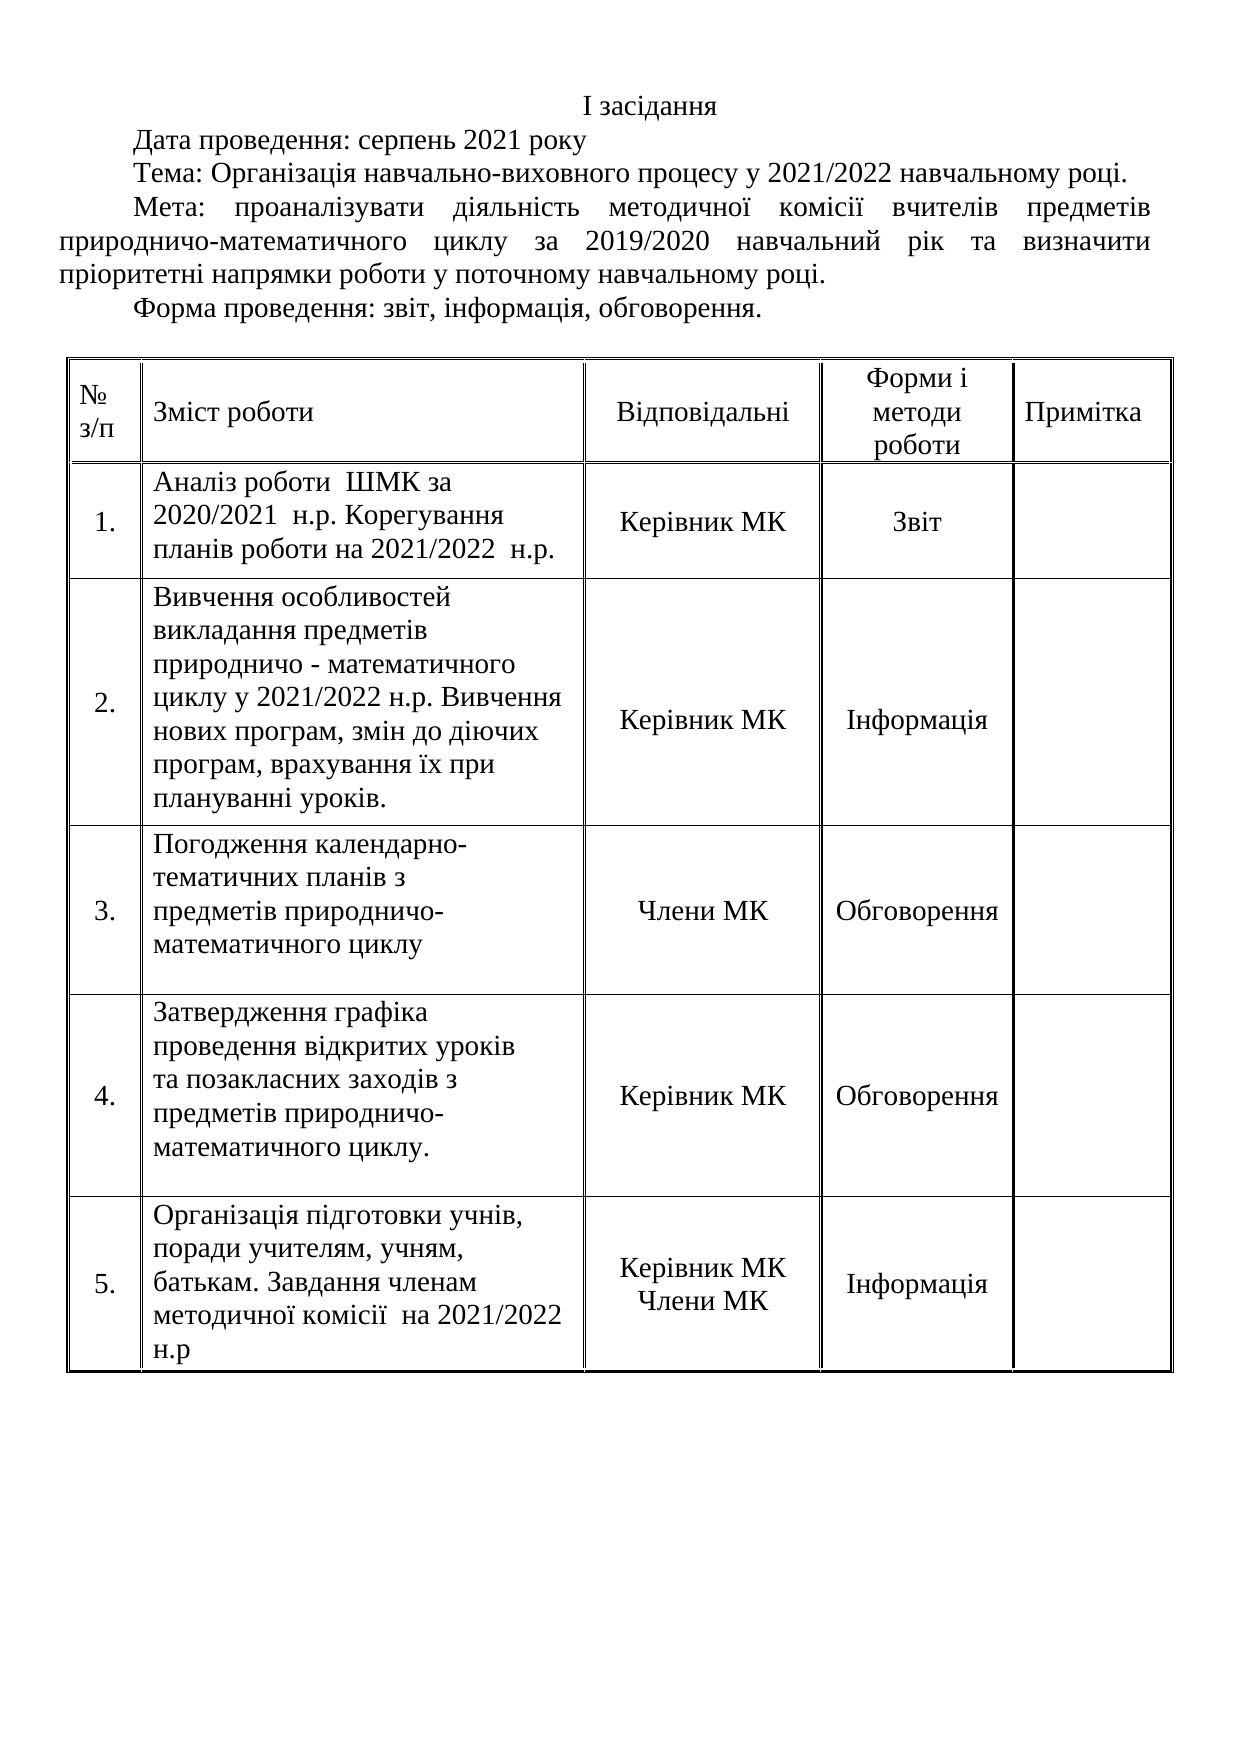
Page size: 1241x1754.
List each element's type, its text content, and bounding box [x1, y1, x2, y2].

table_header Відповідальні [585, 358, 821, 461]
table_cell Організація підготовки учнів, поради учителям, учням, батькам. Завдання членам методичної комісії на 2021/2022 н.р [142, 1197, 585, 1370]
table_header Зміст роботи [142, 360, 585, 461]
table_cell 1. [68, 461, 142, 578]
text Дата проведення: серпень 2021 року [59, 122, 1152, 156]
text Тема: Організація навчально-виховного процесу у 2021/2022 навчальному році. [59, 156, 1240, 189]
table_cell Керівник МК [586, 579, 819, 825]
table_cell Керівник МК Члени МК [585, 1197, 821, 1370]
text І засідання [148, 88, 1152, 122]
table_header № з/п [70, 360, 142, 461]
table_cell [1015, 826, 1170, 993]
table_header Примітка [1013, 360, 1170, 461]
table_cell Керівник МК [586, 995, 819, 1196]
table_cell Звіт [823, 464, 1012, 578]
table_cell [1015, 995, 1170, 1196]
table_cell Інформація [823, 579, 1012, 825]
table_cell 5. [70, 1197, 142, 1370]
table_cell Члени МК [586, 826, 819, 993]
table_header Форми і методи роботи [821, 358, 1013, 461]
table_cell Інформація [821, 1197, 1013, 1370]
table_cell Обговорення [823, 826, 1012, 993]
table_cell Обговорення [823, 995, 1012, 1196]
table_cell Вивчення особливостей викладання предметів природничо - математичного циклу у 2021/2022 н.р. Вивчення нових програм, змін до діючих програм, врахування їх при плануванні уроків. [143, 579, 583, 825]
table_cell Затвердження графіка проведення відкритих уроків та позакласних заходів з предметів природничо-математичного циклу. [143, 995, 583, 1196]
text Мета: проаналізувати діяльність методичної комісії вчителів предметів природничо-математичного циклу за 2019/2020 навчальний рік та визначити пріоритетні напрямки роботи у поточному навчальному році. [59, 189, 1152, 290]
table_cell 4. [70, 995, 140, 1196]
table_cell 2. [70, 579, 140, 825]
text Форма проведення: звіт, інформація, обговорення. [59, 290, 1240, 323]
table_cell Керівник МК [586, 464, 819, 578]
table_cell Погодження календарно-тематичних планів з предметів природничо-математичного циклу [143, 826, 583, 993]
table_cell [1015, 579, 1170, 825]
table_cell Аналіз роботи ШМК за 2020/2021 н.р. Корегування планів роботи на 2021/2022 н.р. [143, 464, 583, 578]
table_cell 3. [70, 826, 140, 993]
table_cell [1013, 1197, 1170, 1370]
table_cell [1013, 461, 1172, 578]
